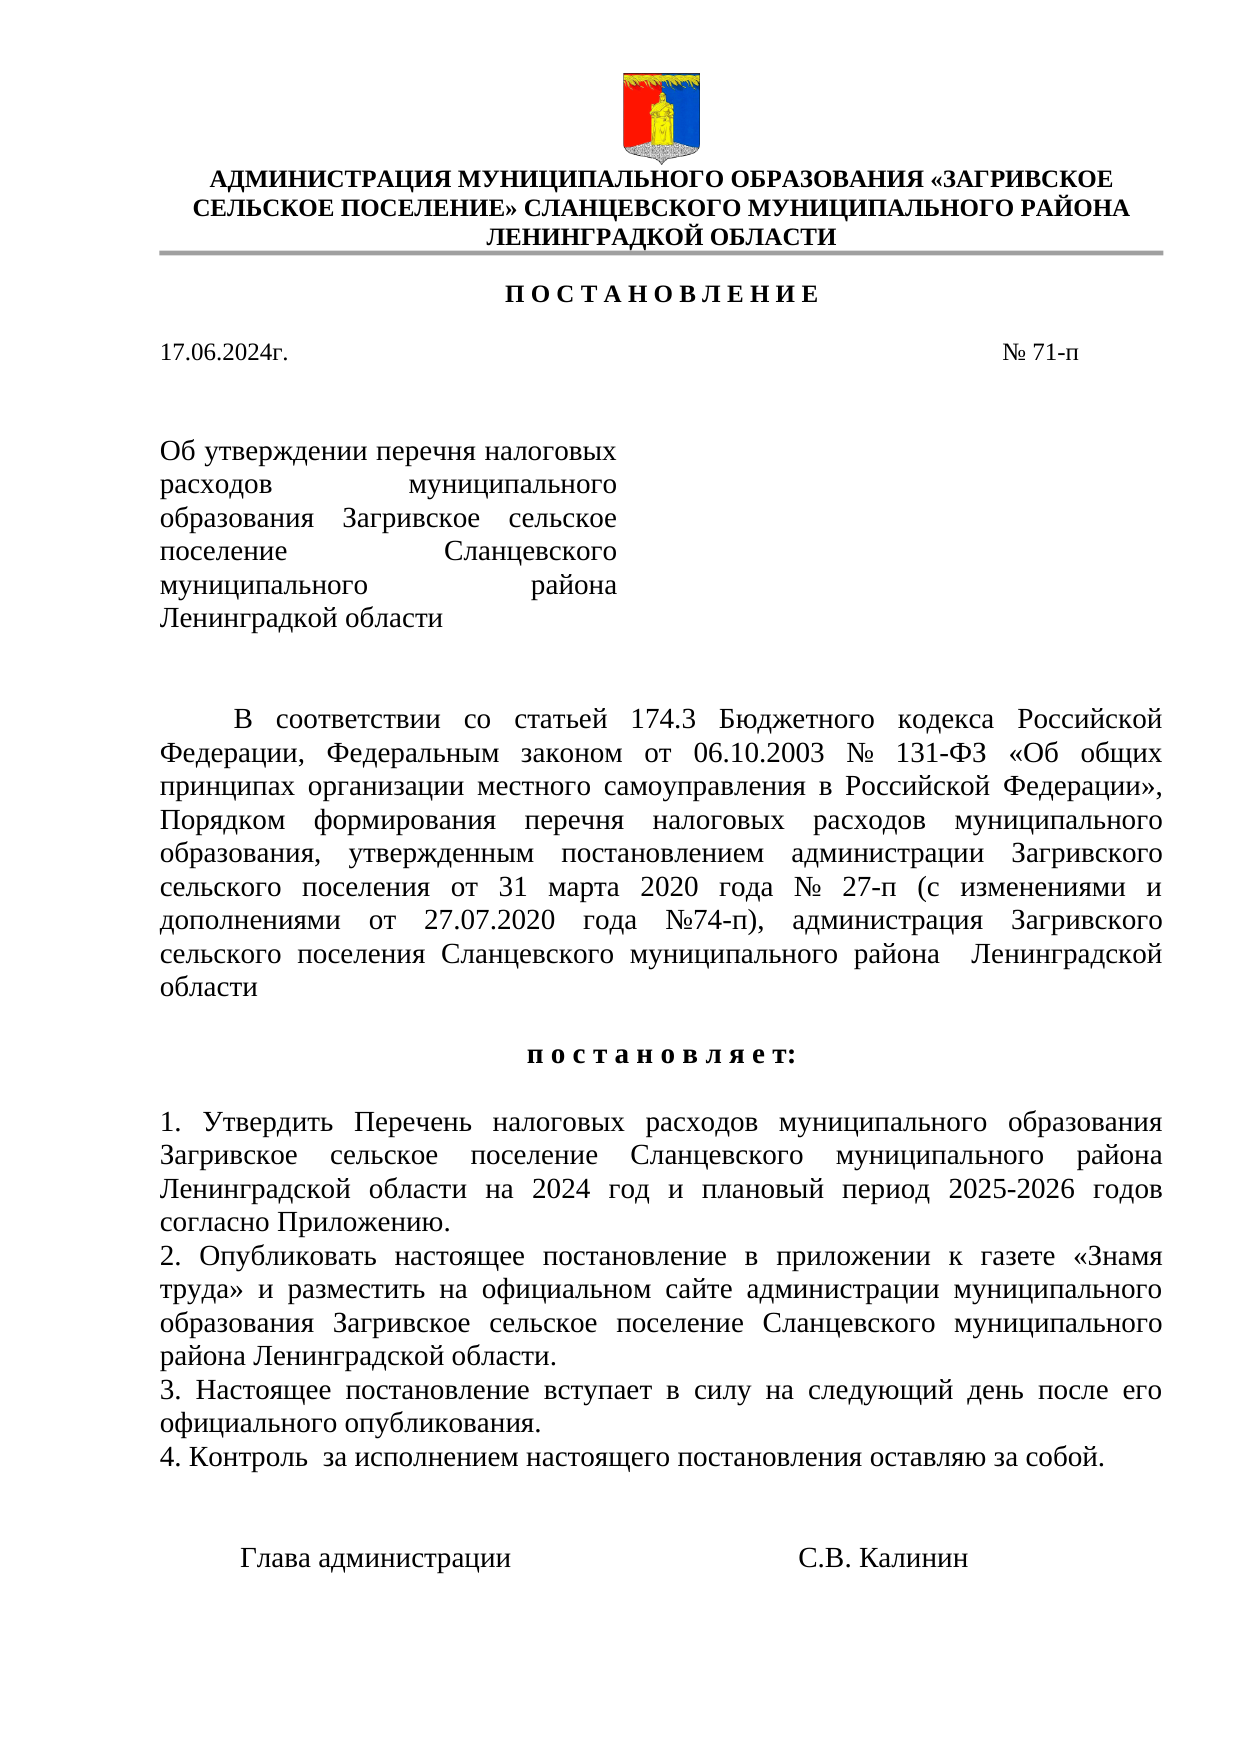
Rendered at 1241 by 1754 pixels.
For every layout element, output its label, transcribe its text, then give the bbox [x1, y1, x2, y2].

picture [623, 73, 700, 165]
text П О С Т А Н О В Л Е Н И Е [159, 279, 1163, 308]
text 17.06.2024г. № 71-п [159, 337, 1163, 366]
text 2. Опубликовать настоящее постановление в приложении к газете «Знамя труда» и разместить на официальном сайте администрации муниципального образования Загривское сельское поселение Сланцевского муниципального района Ленинградской области. [159, 1238, 1163, 1372]
text 3. Настоящее постановление вступает в силу на следующий день после его официального опубликования. [159, 1372, 1163, 1439]
text п о с т а н о в л я е т: [159, 1037, 1163, 1070]
text 4. Контроль за исполнением настоящего постановления оставляю за собой. [159, 1439, 1181, 1473]
text АДМИНИСТРАЦИЯ МУНИЦИПАЛЬНОГО ОБРАЗОВАНИЯ «ЗАГРИВСКОЕ СЕЛЬСКОЕ ПОСЕЛЕНИЕ» СЛАНЦЕВСКОГО МУНИЦИПАЛЬНОГО РАЙОНА ЛЕНИНГРАДКОЙ ОБЛАСТИ [159, 164, 1163, 250]
text 1. Утвердить Перечень налоговых расходов муниципального образования Загривское сельское поселение Сланцевского муниципального района Ленинградской области на 2024 год и плановый период 2025-2026 годов согласно Приложению. [159, 1104, 1163, 1238]
text В соответствии со статьей 174.3 Бюджетного кодекса Российской Федерации, Федеральным законом от 06.10.2003 № 131-ФЗ «Об общих принципах организации местного самоуправления в Российской Федерации», Порядком формирования перечня налоговых расходов муниципального образования, утвержденным постановлением администрации Загривского сельского поселения от 31 марта 2020 года № 27-п (с изменениями и дополнениями от 27.07.2020 года №74-п), администрация Загривского сельского поселения Сланцевского муниципального района Ленинградской области [159, 701, 1163, 1003]
text Глава администрации С.В. Калинин [159, 1540, 1163, 1573]
text Об утверждении перечня налоговых расходов муниципального образования Загривское сельское поселение Сланцевского муниципального района Ленинградкой области [159, 433, 617, 634]
